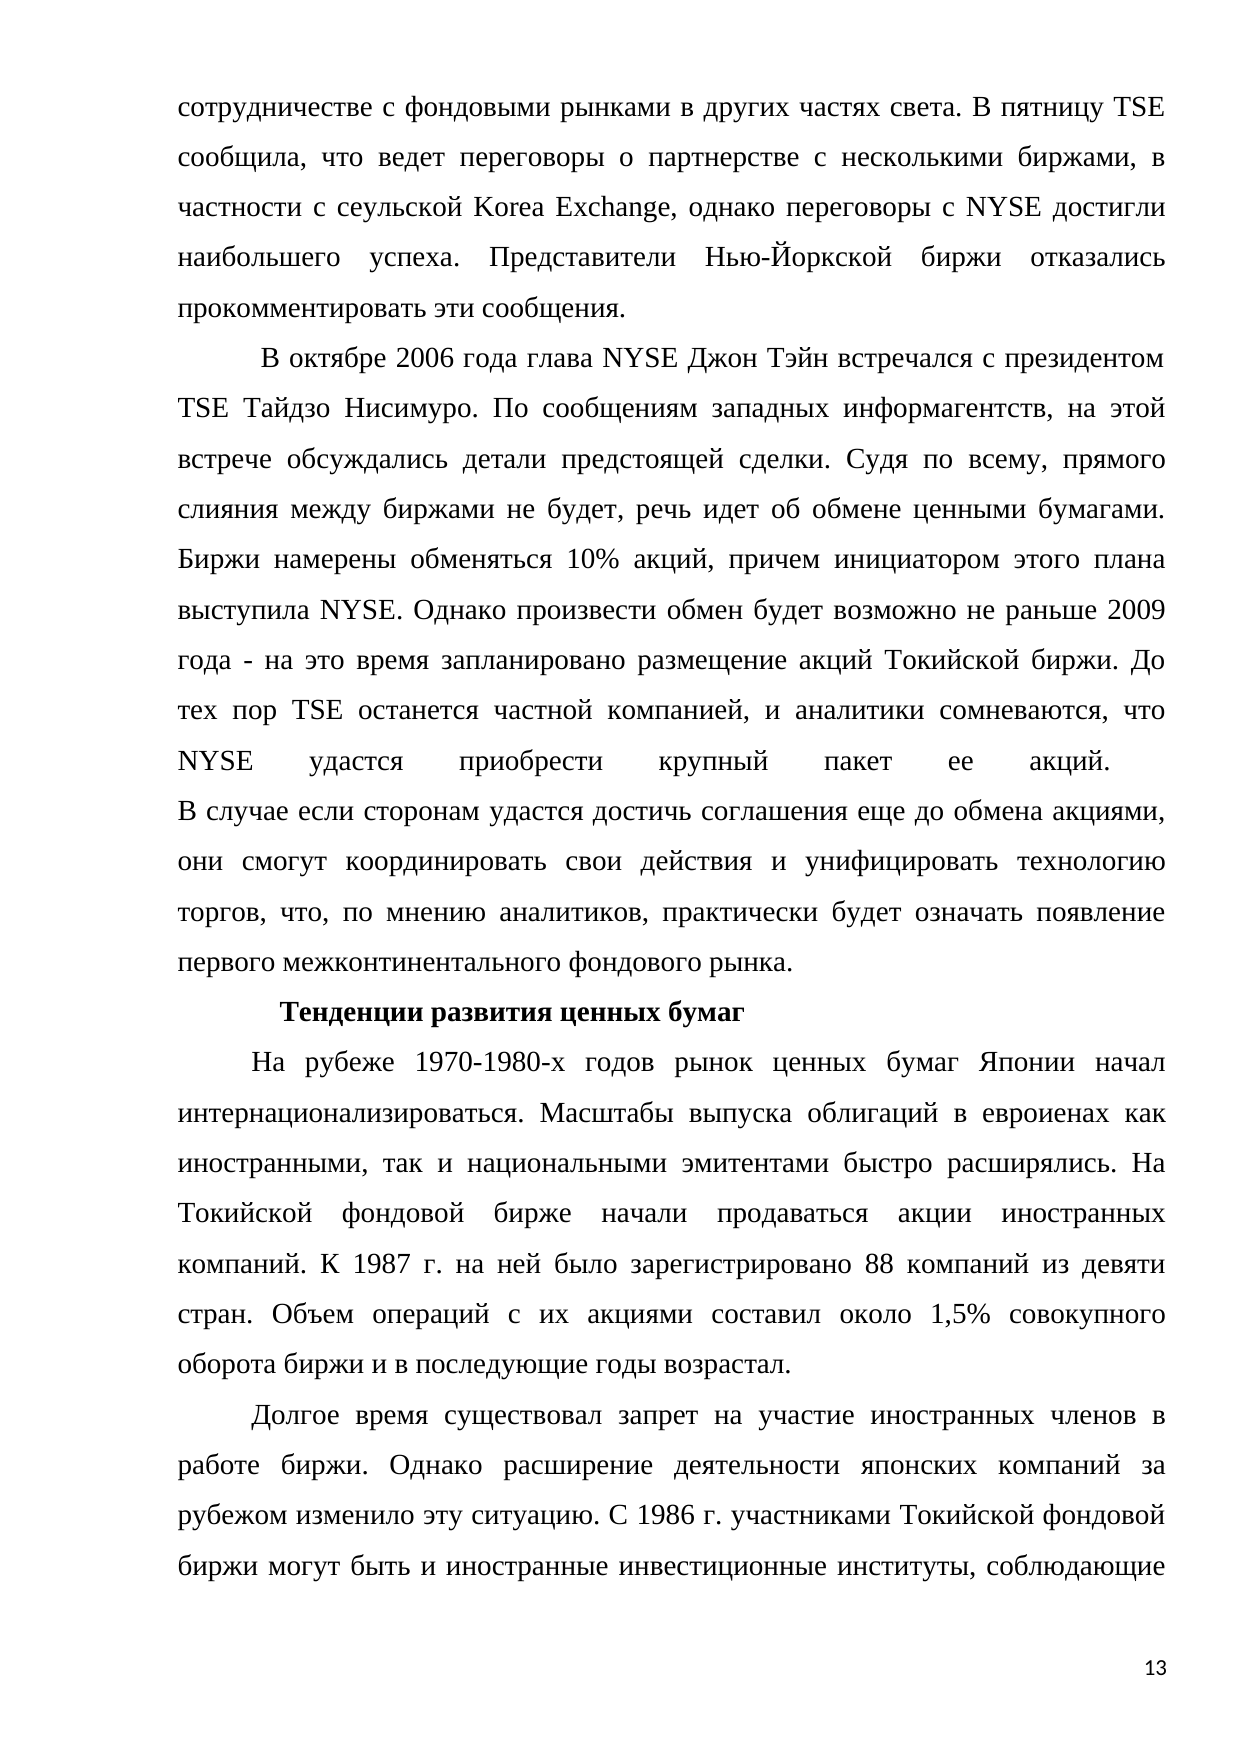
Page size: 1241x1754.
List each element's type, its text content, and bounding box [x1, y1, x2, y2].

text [177, 89, 1167, 323]
text В октябре 2006 года глава NYSE Джон Тэйн встречался с президентом TSE Тайдзо Нисимуро. По сообщениям западных информагентств, на этой встрече обсуждались детали предстоящей сделки. Судя по всему, прямого слияния между биржами не будет, речь идет об обмене ценными бумагами. Биржи намерены обменяться 10% акций, причем инициатором этого плана выступила NYSE. Однако произвести обмен будет возможно не раньше 2009 года - на это время запланировано размещение акций Токийской биржи. До тех пор TSE останется частной компанией, и аналитики сомневаются, что NYSE удастся приобрести крупный пакет ее акций. В случае если сторонам удастся достичь соглашения еще до обмена акциями, они смогут координировать свои действия и унифицировать технологию торгов, что, по мнению аналитиков, практически будет означать появление первого межконтинентального фондового рынка. [177, 340, 1167, 977]
text Тенденции развития ценных бумаг [177, 994, 1167, 1028]
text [177, 1397, 1167, 1581]
text На рубеже 1970-1980-х годов рынок ценных бумаг Японии начал интернационализироваться. Масштабы выпуска облигаций в евроиенах как иностранными, так и национальными эмитентами быстро расширялись. На Токийской фондовой бирже начали продаваться акции иностранных компаний. К 1987 г. на ней было зарегистрировано 88 компаний из девяти стран. Объем операций с их акциями составил около 1,5% совокупного оборота биржи и в последующие годы возрастал. [177, 1044, 1167, 1380]
